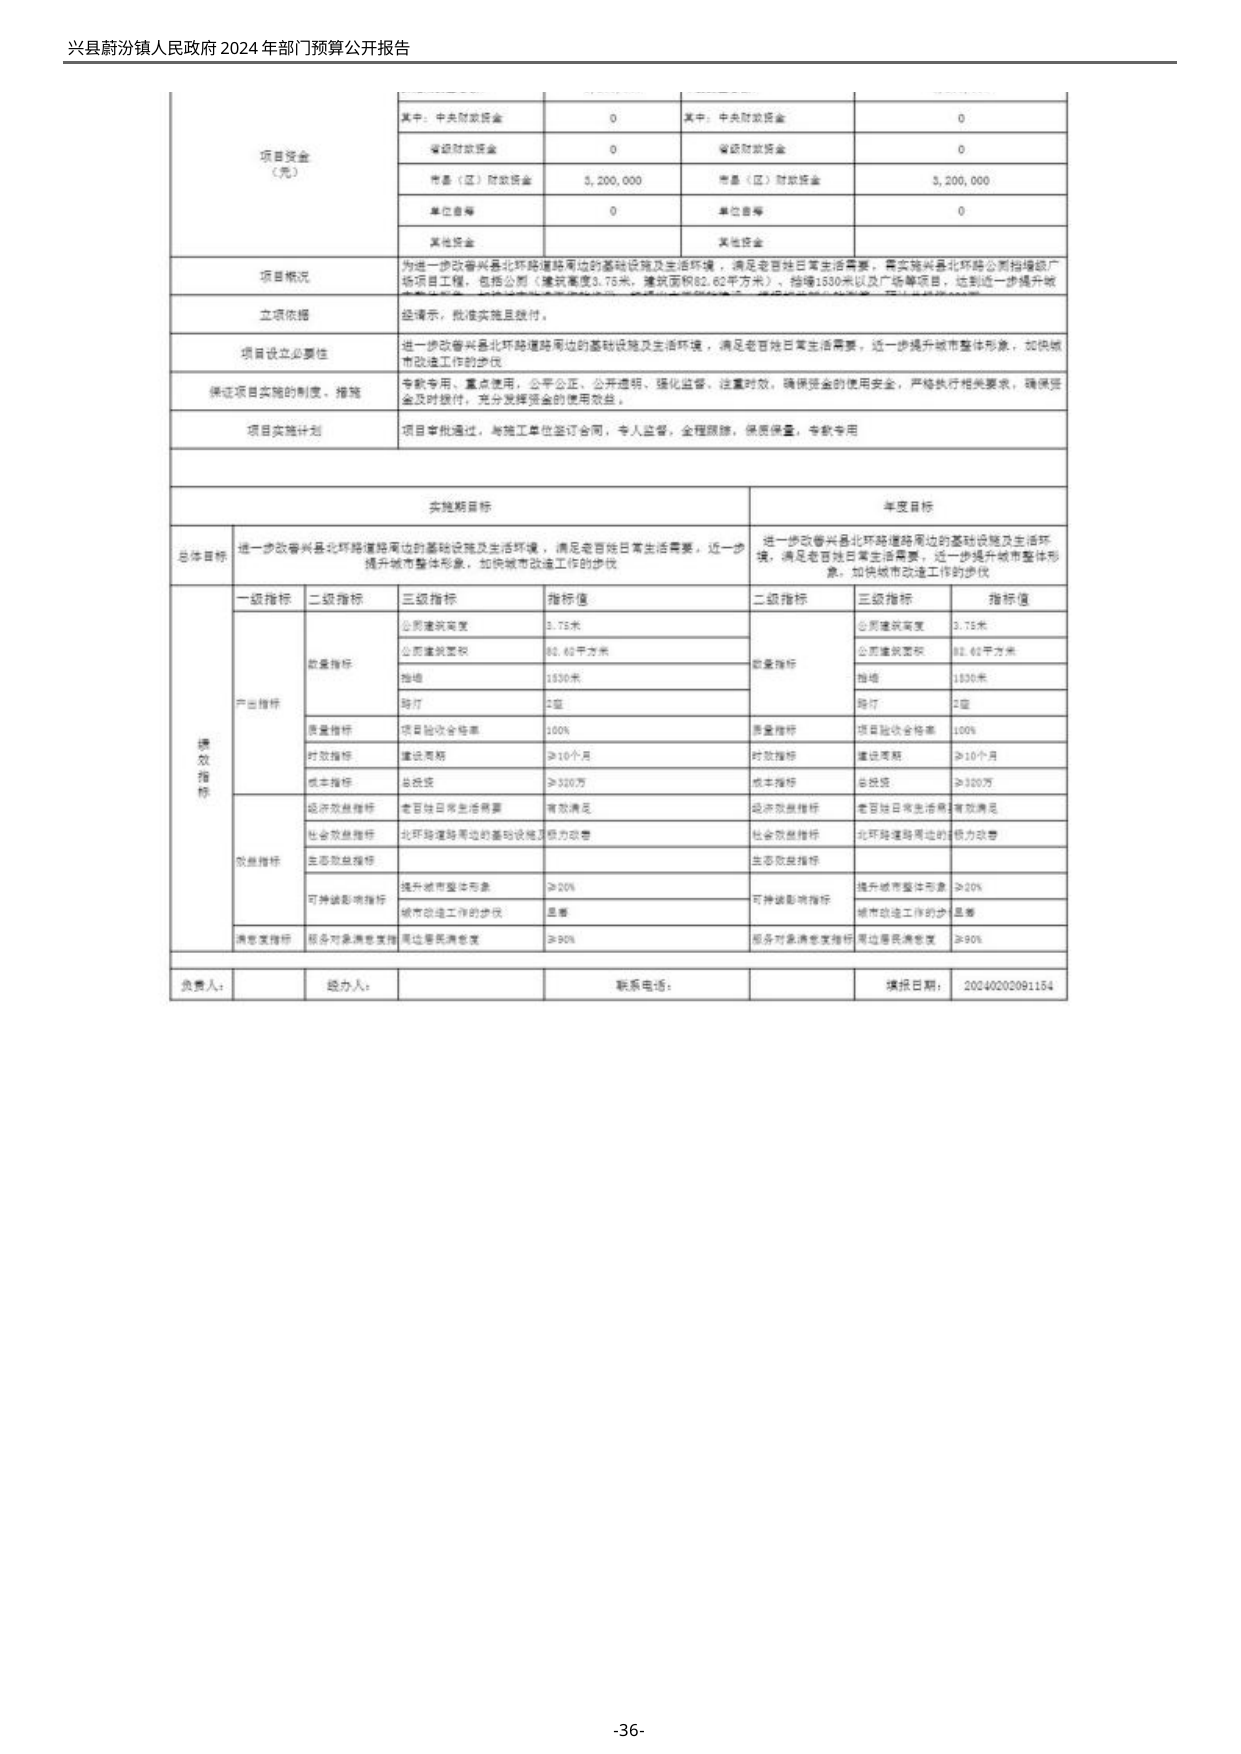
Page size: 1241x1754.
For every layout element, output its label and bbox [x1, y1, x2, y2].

picture [121, 92, 1123, 1234]
